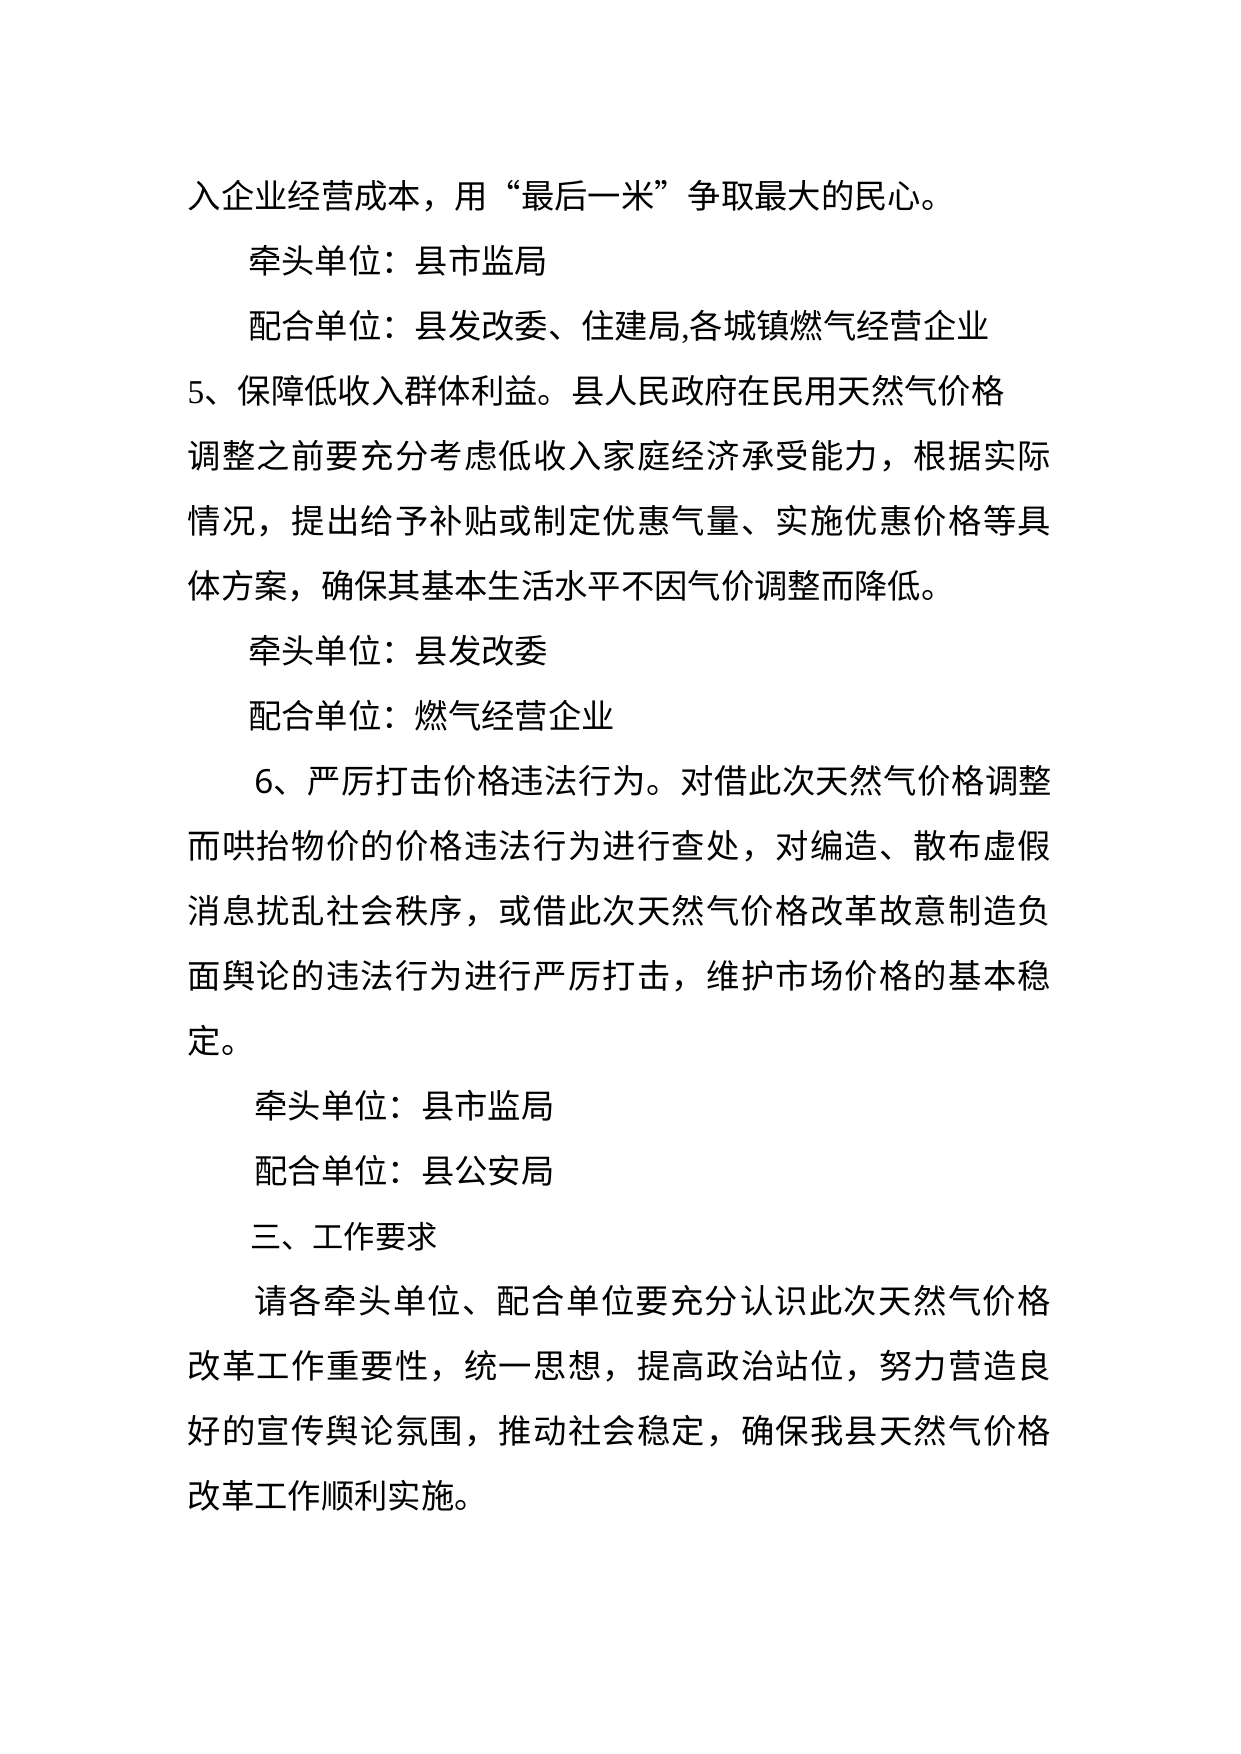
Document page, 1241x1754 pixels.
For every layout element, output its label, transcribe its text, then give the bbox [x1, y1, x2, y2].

list 牵头单位：县发改委 [248, 617, 1053, 682]
list 6、严厉打击价格违法行为。对借此次天然气价格调整而哄抬物价的价格违法行为进行查处，对编造、散布虚假消息扰乱社会秩序，或借此次天然气价格改革故意制造负面舆论的违法行为进行严厉打击，维护市场价格的基本稳定。 [187, 747, 1053, 1072]
list 调整之前要充分考虑低收入家庭经济承受能力，根据实际情况，提出给予补贴或制定优惠气量、实施优惠价格等具体方案，确保其基本生活水平不因气价调整而降低。 [187, 422, 1053, 617]
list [187, 162, 1053, 227]
list 保障低收入群体利益。县人民政府在民用天然气价格 [187, 357, 1053, 422]
list 配合单位：县发改委、住建局,各城镇燃气经营企业 [248, 292, 1053, 357]
list 工作要求 [187, 1202, 1053, 1267]
list 牵头单位：县市监局 [248, 227, 1053, 292]
text 请各牵头单位、配合单位要充分认识此次天然气价格改革工作重要性，统一思想，提高政治站位，努力营造良好的宣传舆论氛围，推动社会稳定，确保我县天然气价格改革工作顺利实施。 [187, 1267, 1053, 1527]
list 牵头单位：县市监局 [187, 1072, 1053, 1137]
list 配合单位：燃气经营企业 [248, 682, 1053, 747]
list 配合单位：县公安局 [187, 1137, 1053, 1202]
